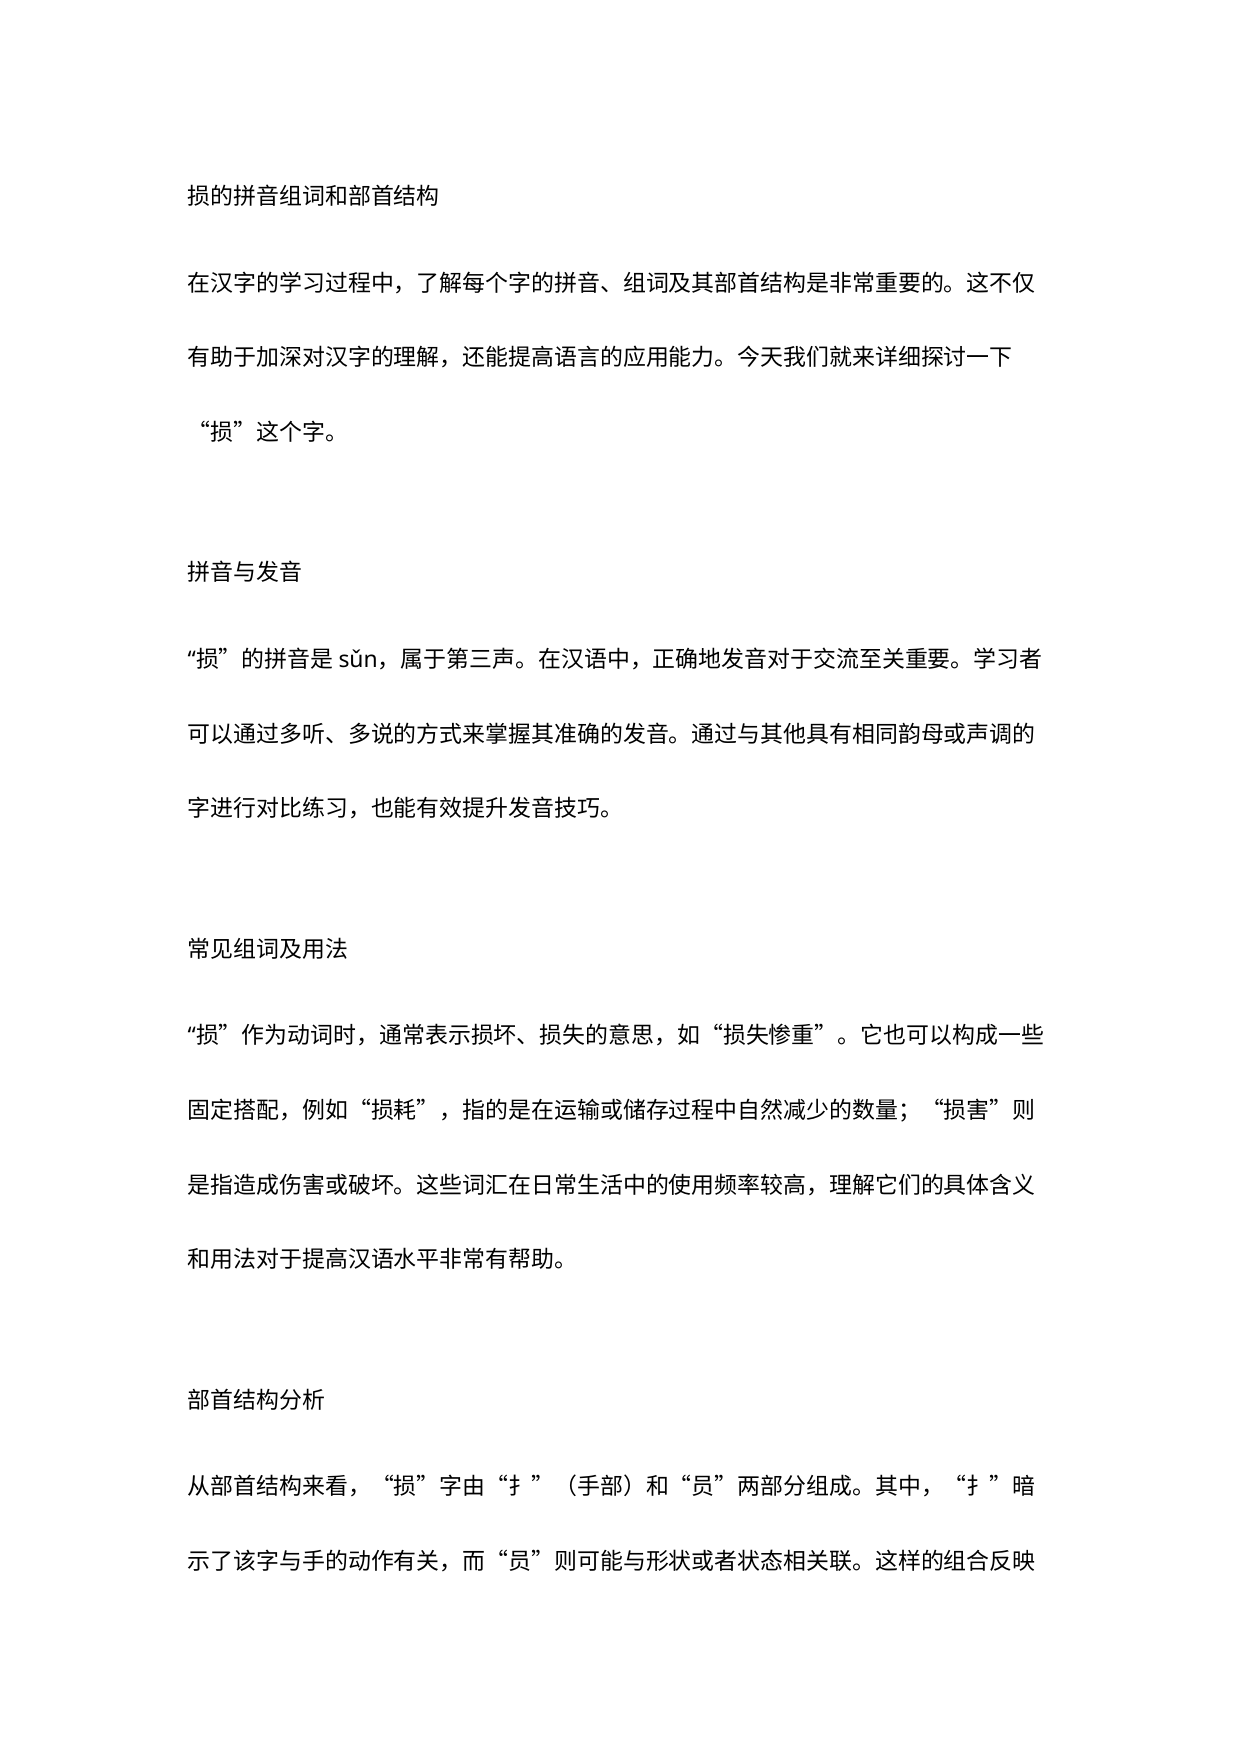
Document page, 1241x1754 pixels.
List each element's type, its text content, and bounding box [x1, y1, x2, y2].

text 部首结构分析 [187, 1366, 1053, 1431]
text 拼音与发音 [187, 538, 1053, 603]
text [187, 1452, 1053, 1592]
text 损的拼音组词和部首结构 [187, 162, 1053, 227]
text 在汉字的学习过程中，了解每个字的拼音、组词及其部首结构是非常重要的。这不仅有助于加深对汉字的理解，还能提高语言的应用能力。今天我们就来详细探讨一下“损”这个字。 [187, 248, 1053, 463]
text 常见组词及用法 [187, 915, 1053, 980]
text “损”作为动词时，通常表示损坏、损失的意思，如“损失惨重”。它也可以构成一些固定搭配，例如“损耗”，指的是在运输或储存过程中自然减少的数量；“损害”则是指造成伤害或破坏。这些词汇在日常生活中的使用频率较高，理解它们的具体含义和用法对于提高汉语水平非常有帮助。 [187, 1001, 1053, 1290]
text “损”的拼音是 sǔn，属于第三声。在汉语中，正确地发音对于交流至关重要。学习者可以通过多听、多说的方式来掌握其准确的发音。通过与其他具有相同韵母或声调的字进行对比练习，也能有效提升发音技巧。 [187, 625, 1053, 839]
